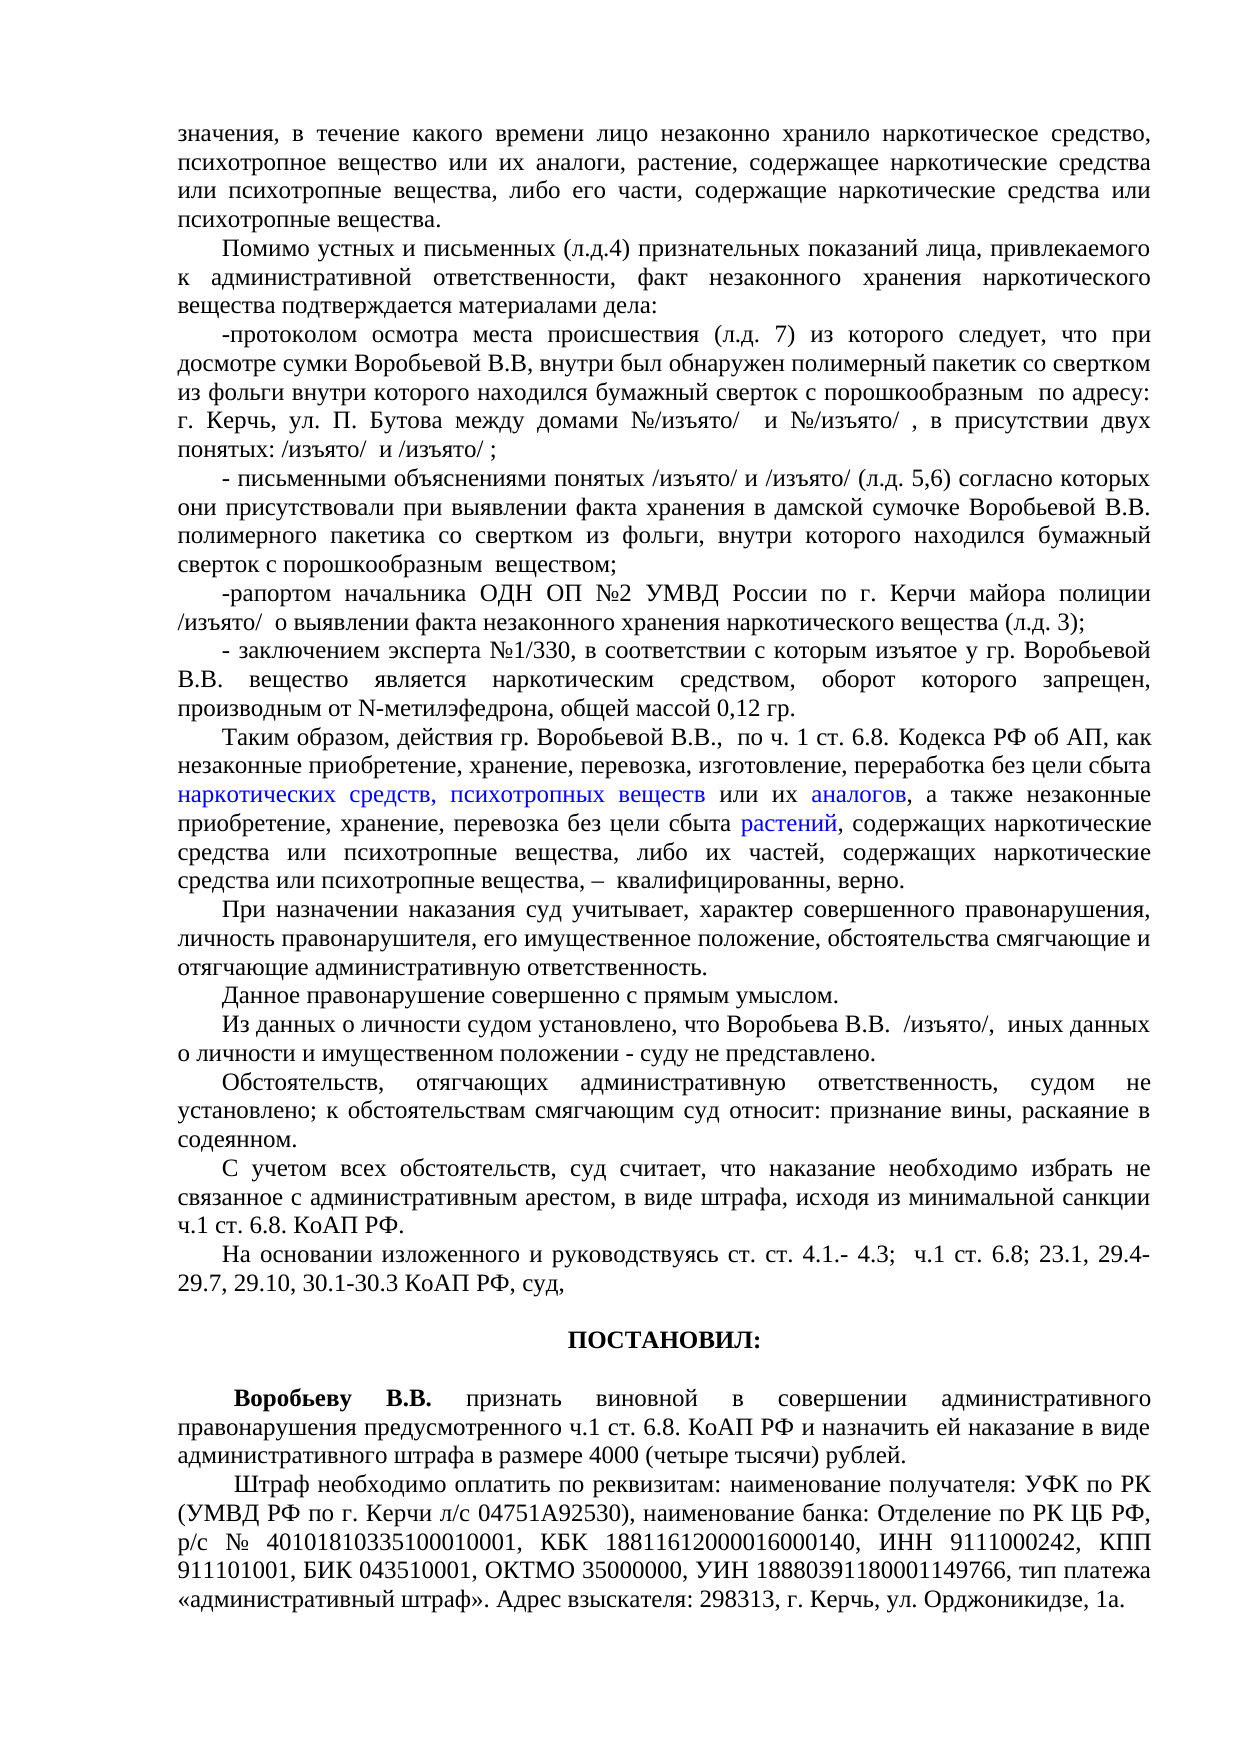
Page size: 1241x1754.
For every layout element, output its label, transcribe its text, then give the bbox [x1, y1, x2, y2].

text -протоколом осмотра места происшествия (л.д. 7) из которого следует, что при досмотре сумки Воробьевой В.В, внутри был обнаружен полимерный пакетик со свертком из фольги внутри которого находился бумажный сверток с порошкообразным по адресу: г. Керчь, ул. П. Бутова между домами №/изъято/ и №/изъято/ , в присутствии двух понятых: /изъято/ и /изъято/ ; [177, 319, 1152, 463]
text Данное правонарушение совершенно с прямым умыслом. [177, 981, 1152, 1009]
text Таким образом, действия гр. Воробьевой В.В., по ч. 1 ст. 6.8. Кодекса РФ об АП, как незаконные приобретение, хранение, перевозка, изготовление, переработка без цели сбыта наркотических средств, психотропных веществ или их аналогов, а также незаконные приобретение, хранение, перевозка без цели сбыта растений, содержащих наркотические средства или психотропные вещества, либо их частей, содержащих наркотические средства или психотропные вещества, – квалифицированны, верно. [177, 722, 1152, 894]
text Из данных о личности судом установлено, что Воробьева В.В. /изъято/, иных данных о личности и имущественном положении - суду не представлено. [177, 1009, 1152, 1067]
text Воробьеву В.В. признать виновной в совершении административного правонарушения предусмотренного ч.1 ст. 6.8. КоАП РФ и назначить ей наказание в виде административного штрафа в размере 4000 (четыре тысячи) рублей. [177, 1383, 1152, 1469]
text На основании изложенного и руководствуясь ст. ст. 4.1.- 4.3; ч.1 ст. 6.8; 23.1, 29.4-29.7, 29.10, 30.1-30.3 КоАП РФ, суд, [177, 1239, 1152, 1297]
title Штраф необходимо оплатить по реквизитам: наименование получателя: УФК по РК (УМВД РФ по г. Керчи л/с 04751А92530), наименование банка: Отделение по РК ЦБ РФ, р/с № 40101810335100010001, КБК 18811612000016000140, ИНН 9111000242, КПП 911101001, БИК 043510001, ОКТМО 35000000, УИН 18880391180001149766, тип платежа «административный штраф». Адрес взыскателя: 298313, г. Керчь, ул. Орджоникидзе, 1а. [177, 1469, 1152, 1613]
text - заключением эксперта №1/330, в соответствии с которым изъятое у гр. Воробьевой В.В. вещество является наркотическим средством, оборот которого запрещен, производным от N-метилэфедрона, общей массой 0,12 гр. [177, 636, 1152, 722]
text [177, 118, 1152, 233]
text С учетом всех обстоятельств, суд считает, что наказание необходимо избрать не связанное с административным арестом, в виде штрафа, исходя из минимальной санкции ч.1 ст. 6.8. КоАП РФ. [177, 1153, 1152, 1239]
text -рапортом начальника ОДН ОП №2 УМВД России по г. Керчи майора полиции /изъято/ о выявлении факта незаконного хранения наркотического вещества (л.д. 3); [177, 578, 1152, 636]
text - письменными объяснениями понятых /изъято/ и /изъято/ (л.д. 5,6) согласно которых они присутствовали при выявлении факта хранения в дамской сумочке Воробьевой В.В. полимерного пакетика со свертком из фольги, внутри которого находился бумажный сверток с порошкообразным веществом; [177, 463, 1152, 578]
text Помимо устных и письменных (л.д.4) признательных показаний лица, привлекаемого к административной ответственности, факт незаконного хранения наркотического вещества подтверждается материалами дела: [177, 233, 1152, 319]
text При назначении наказания суд учитывает, характер совершенного правонарушения, личность правонарушителя, его имущественное положение, обстоятельства смягчающие и отягчающие административную ответственность. [177, 894, 1152, 981]
text ПОСТАНОВИЛ: [177, 1326, 1152, 1354]
text Обстоятельств, отягчающих административную ответственность, судом не установлено; к обстоятельствам смягчающим суд относит: признание вины, раскаяние в содеянном. [177, 1067, 1152, 1153]
